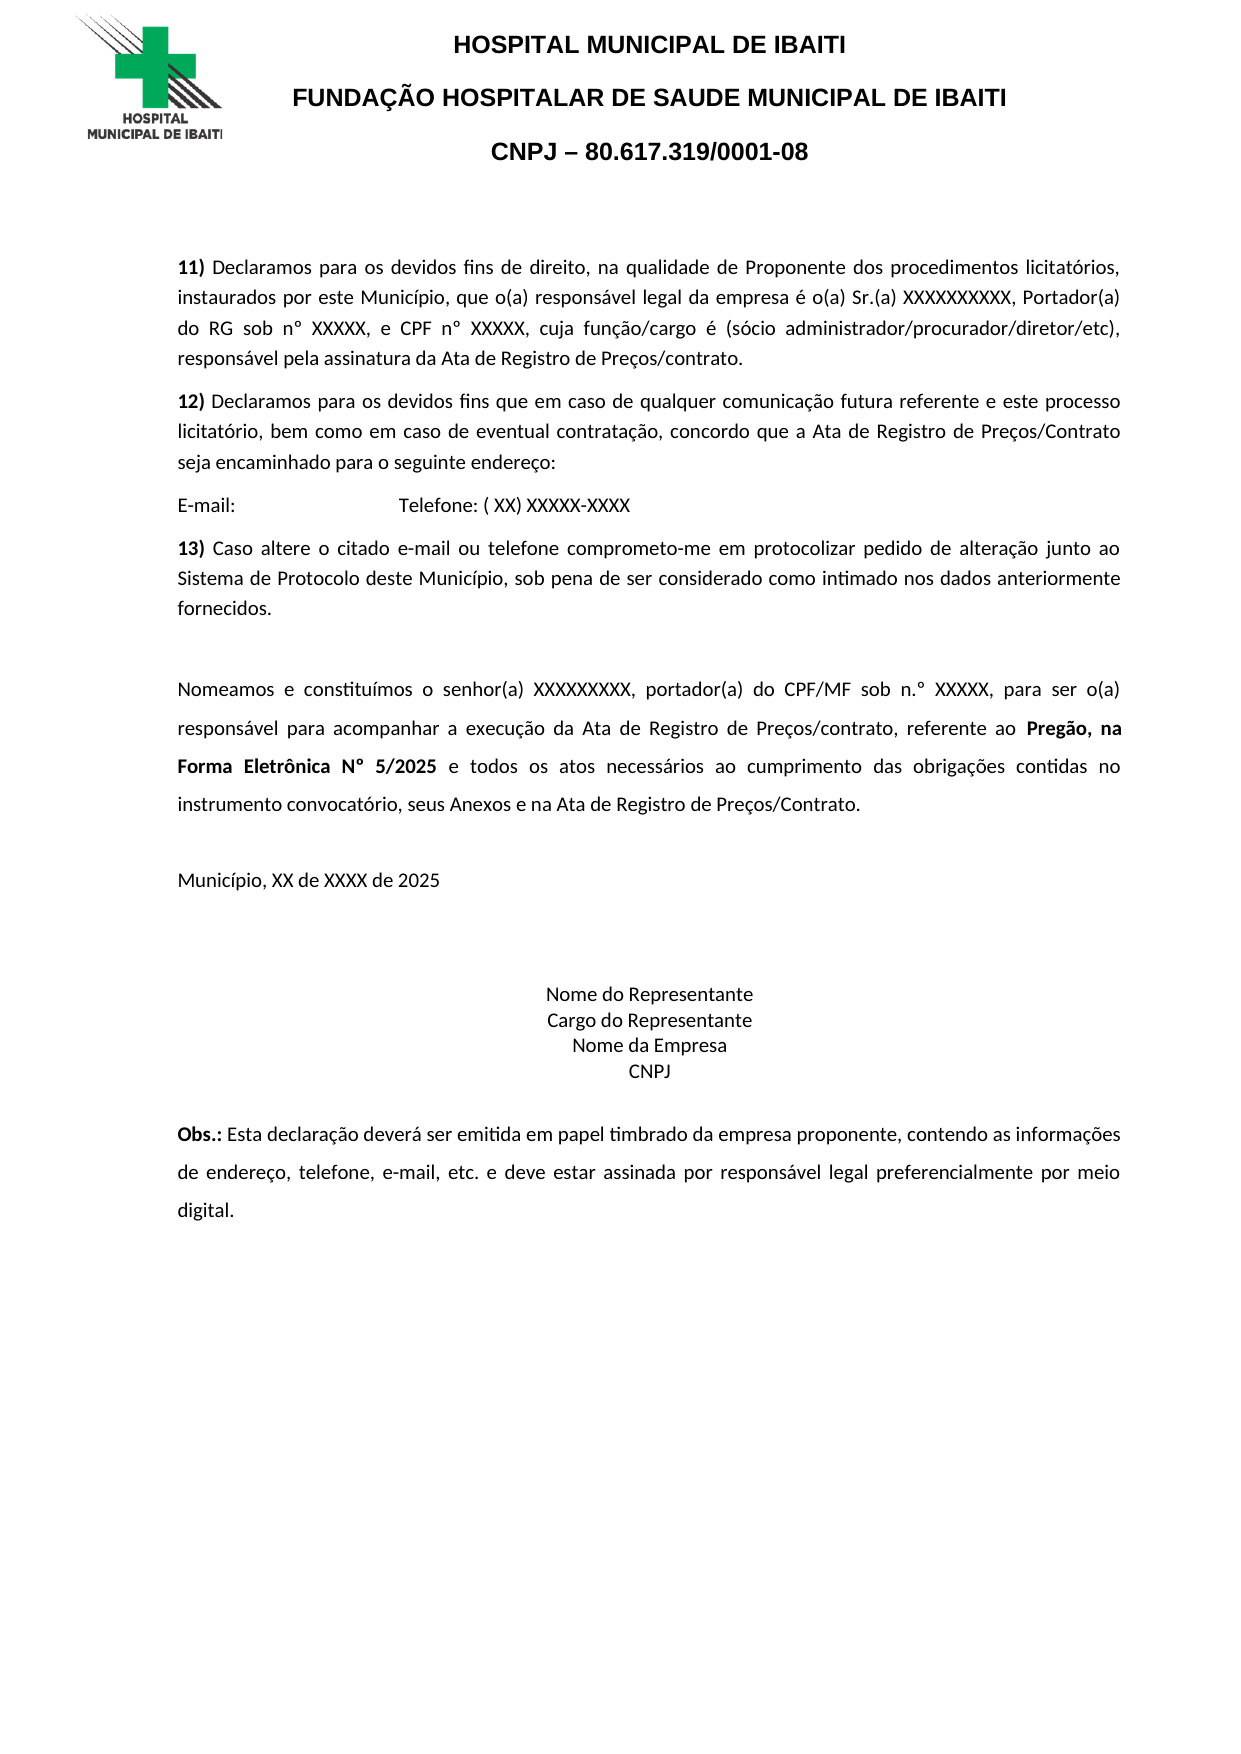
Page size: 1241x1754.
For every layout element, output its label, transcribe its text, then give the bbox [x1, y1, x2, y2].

picture [73, 13, 223, 139]
text 12) Declaramos para os devidos fins que em caso de qualquer comunicação futura referente e este processo licitatório, bem como em caso de eventual contratação, concordo que a Ata de Registro de Preços/Contrato seja encaminhado para o seguinte endereço: [177, 388, 1122, 474]
text Obs.: Esta declaração deverá ser emitida em papel timbrado da empresa proponente, contendo as informações de endereço, telefone, e-mail, etc. e deve estar assinada por responsável legal preferencialmente por meio digital. [177, 1121, 1122, 1223]
text Nomeamos e constituímos o senhor(a) XXXXXXXXX, portador(a) do CPF/MF sob n.º XXXXX, para ser o(a) responsável para acompanhar a execução da Ata de Registro de Preços/contrato, referente ao Pregão, na Forma Eletrônica Nº 5/2025 e todos os atos necessários ao cumprimento das obrigações contidas no instrumento convocatório, seus Anexos e na Ata de Registro de Preços/Contrato. [177, 677, 1122, 816]
text E-mail: Telefone: ( XX) XXXXX-XXXX [177, 492, 1122, 517]
text Nome da Empresa [177, 1032, 1122, 1058]
text Cargo do Representante [177, 1007, 1122, 1032]
text 11) Declaramos para os devidos fins de direito, na qualidade de Proponente dos procedimentos licitatórios, instaurados por este Município, que o(a) responsável legal da empresa é o(a) Sr.(a) XXXXXXXXXX, Portador(a) do RG sob nº XXXXX, e CPF nº XXXXX, cuja função/cargo é (sócio administrador/procurador/diretor/etc), responsável pela assinatura da Ata de Registro de Preços/contrato. [177, 254, 1122, 371]
text 13) Caso altere o citado e-mail ou telefone comprometo-me em protocolizar pedido de alteração junto ao Sistema de Protocolo deste Município, sob pena de ser considerado como intimado nos dados anteriormente fornecidos. [177, 535, 1122, 621]
text CNPJ [177, 1058, 1122, 1083]
text Município, XX de XXXX de 2025 [177, 867, 1122, 893]
text Nome do Representante [177, 982, 1122, 1007]
